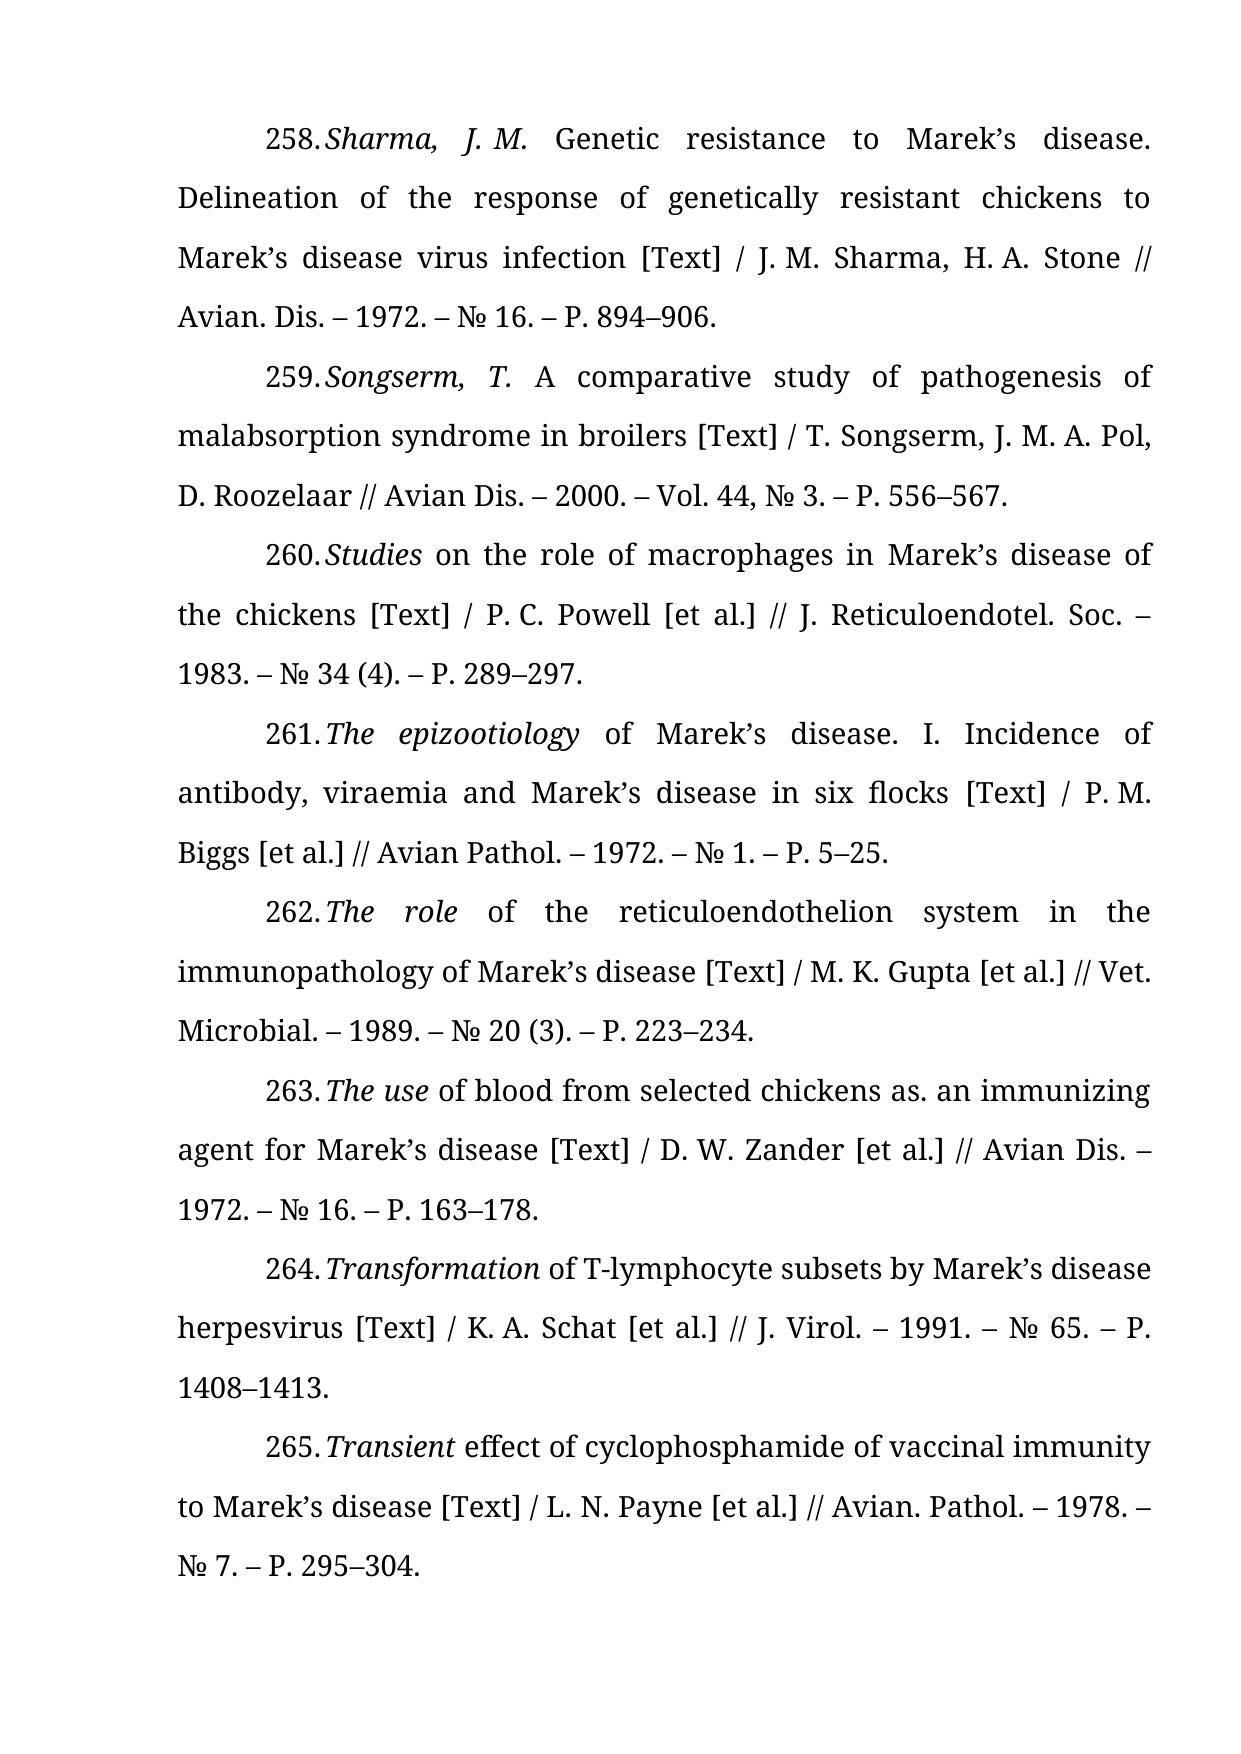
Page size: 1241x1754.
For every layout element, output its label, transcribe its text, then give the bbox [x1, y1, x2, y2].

list Transient effect of cyclophosphamide of vaccinal immunity to Marek’s disease [Text] / L. N. Payne [et al.] // Avian. Pathol. – 1978. – № 7. – P. 295–304. [177, 1427, 1152, 1585]
list The use of blood from selected chickens as. an immunizing agent for Marek’s disease [Text] / D. W. Zander [et al.] // Avian Dis. – 1972. – № 16. – P. 163–178. [177, 1070, 1152, 1228]
list Studies on the role of macrophages in Marek’s disease of the chickens [Text] / P. C. Powell [et al.] // J. Reticuloendotel. Soc. – 1983. – № 34 (4). – P. 289–297. [177, 534, 1152, 693]
list The role of the reticuloendothelion system in the immunopathology of Marek’s disease [Text] / M. K. Gupta [et al.] // Vet. Microbial. – 1989. – № 20 (3). – P. 223–234. [177, 891, 1152, 1050]
list The epizootiology of Marek’s disease. I. Incidence of antibody, viraemia and Marek’s disease in six flocks [Text] / P. M. Biggs [et al.] // Avian Pathol. – 1972. – № 1. – P. 5–25. [177, 713, 1152, 872]
list Sharma, J. M. Genetic resistance to Marek’s disease. Delineation of the response of genetically resistant chickens to Marek’s disease virus infection [Text] / J. M. Sharma, H. A. Stone // Avian. Dis. – 1972. – № 16. – P. 894–906. [177, 118, 1152, 336]
list Songserm, T. A comparative study of pathogenesis of malabsorption syndrome in broilers [Text] / T. Songserm, J. M. A. Pol, D. Roozelaar // Avian Dis. – 2000. – Vol. 44, № 3. – P. 556–567. [177, 356, 1152, 515]
list Transformation of T-lymphocyte subsets by Marek’s disease herpesvirus [Text] / K. A. Schat [et al.] // J. Virol. – 1991. – № 65. – P. 1408–1413. [177, 1248, 1152, 1407]
